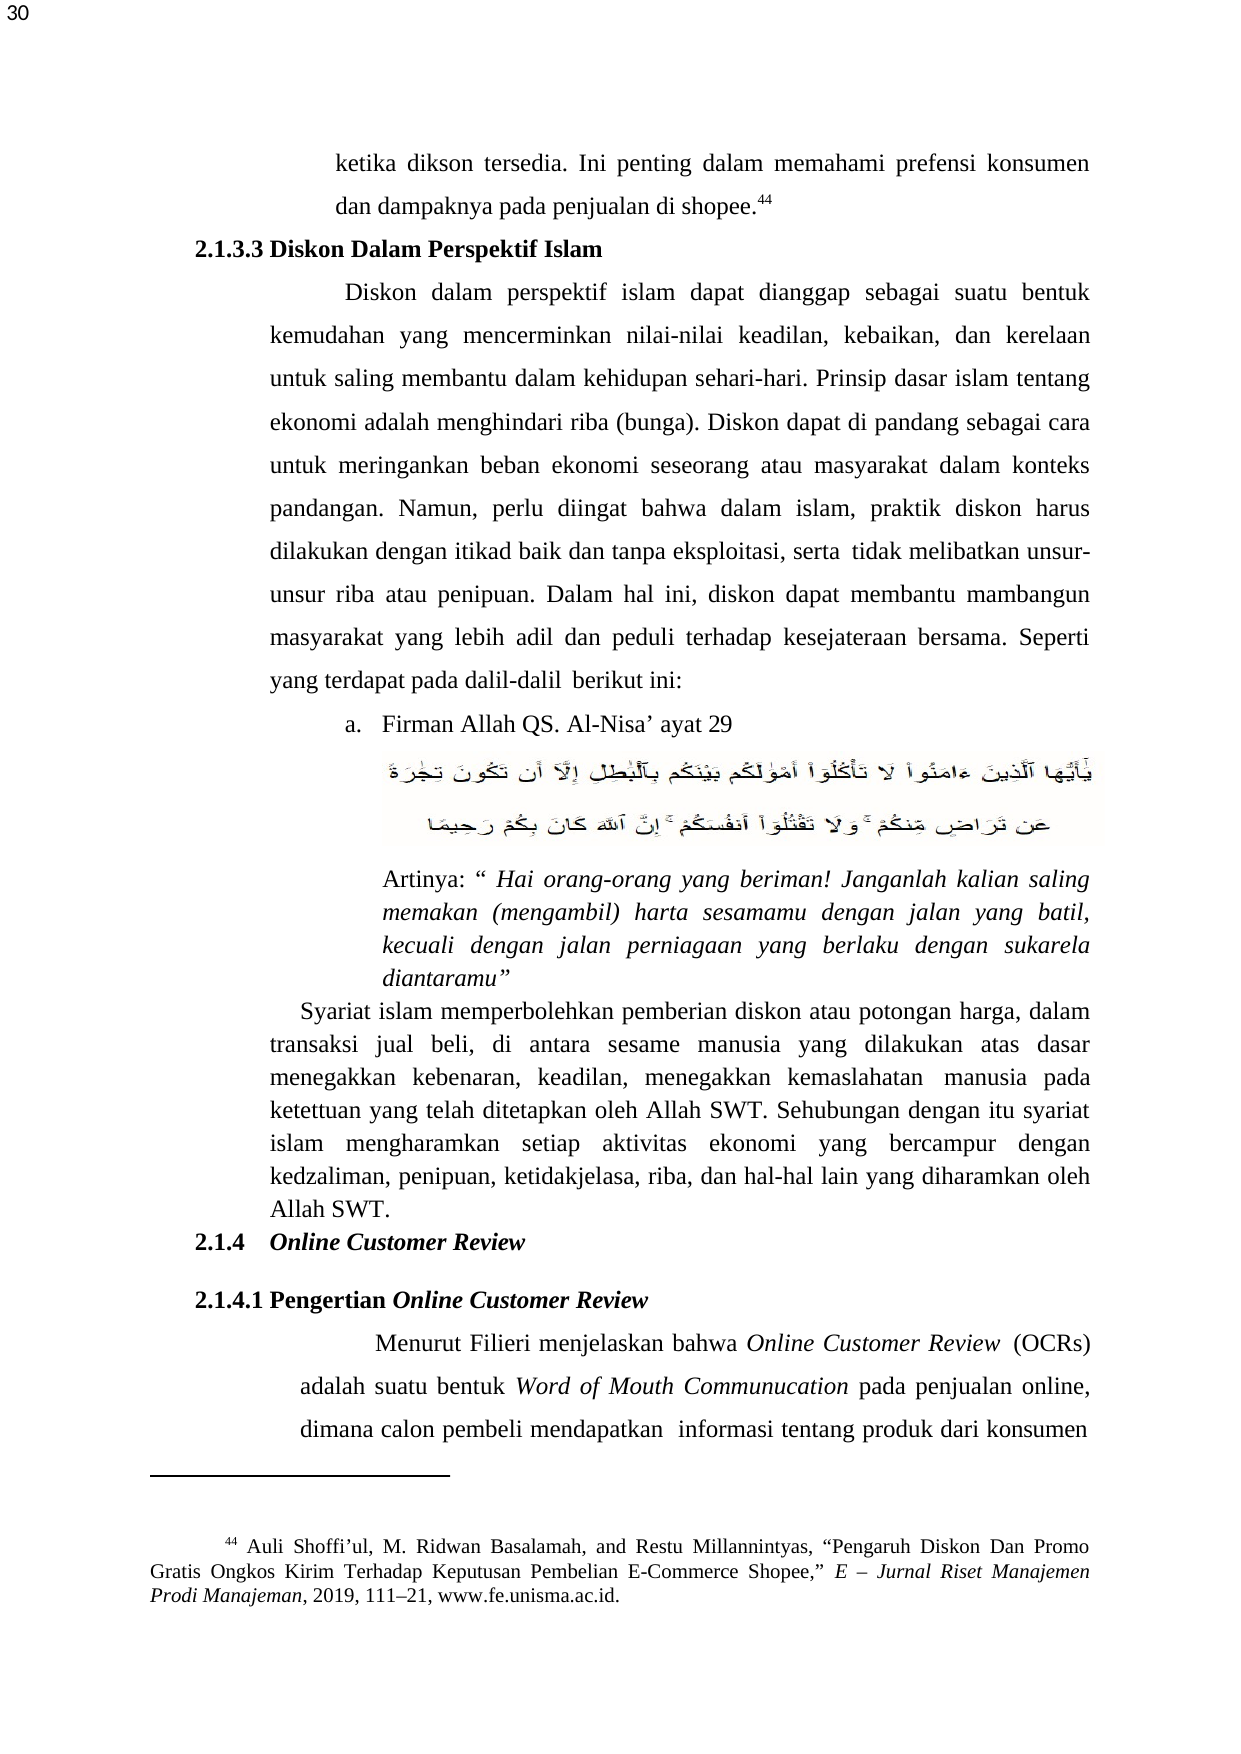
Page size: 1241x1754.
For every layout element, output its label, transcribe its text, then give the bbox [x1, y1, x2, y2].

text 44 Auli Shoffi’ul, M. Ridwan Basalamah, and Restu Millannintyas, “Pengaruh Diskon Dan Promo Gratis Ongkos Kirim Terhadap Keputusan Pembelian E-Commerce Shopee,” E – Jurnal Riset Manajemen Prodi Manajeman, 2019, 111–21, www.fe.unisma.ac.id. [150, 1534, 1090, 1607]
picture [381, 751, 1105, 846]
text a. Firman Allah QS. Al-Nisa’ ayat 29 [344, 709, 1240, 737]
list Pengertian Online Customer Review [194, 1285, 1240, 1314]
subtitle Diskon Dalam Perspektif Islam [194, 234, 1240, 263]
text ketika dikson tersedia. Ini penting dalam memahami prefensi konsumen dan dampaknya pada penjualan di shopee.44 [335, 148, 1090, 220]
subtitle Online Customer Review [194, 1227, 1240, 1256]
text Diskon dalam perspektif islam dapat dianggap sebagai suatu bentuk kemudahan yang mencerminkan nilai-nilai keadilan, kebaikan, dan kerelaan untuk saling membantu dalam kehidupan sehari-hari. Prinsip dasar islam tentang ekonomi adalah menghindari riba (bunga). Diskon dapat di pandang sebagai cara untuk meringankan beban ekonomi seseorang atau masyarakat dalam konteks pandangan. Namun, perlu diingat bahwa dalam islam, praktik diskon harus dilakukan dengan itikad baik dan tanpa eksploitasi, serta tidak melibatkan unsur- unsur riba atau penipuan. Dalam hal ini, diskon dapat membantu mambangun masyarakat yang lebih adil dan peduli terhadap kesejateraan bersama. Seperti yang terdapat pada dalil-dalil berikut ini: [269, 277, 1091, 694]
text Syariat islam memperbolehkan pemberian diskon atau potongan harga, dalam transaksi jual beli, di antara sesame manusia yang dilakukan atas dasar menegakkan kebenaran, keadilan, menegakkan kemaslahatan manusia pada ketettuan yang telah ditetapkan oleh Allah SWT. Sehubungan dengan itu syariat islam mengharamkan setiap aktivitas ekonomi yang bercampur dengan kedzaliman, penipuan, ketidakjelasa, riba, dan hal-hal lain yang diharamkan oleh Allah SWT. [269, 996, 1091, 1223]
text Menurut Filieri menjelaskan bahwa Online Customer Review (OCRs) adalah suatu bentuk Word of Mouth Communucation pada penjualan online, dimana calon pembeli mendapatkan informasi tentang produk dari konsumen [300, 1328, 1091, 1443]
